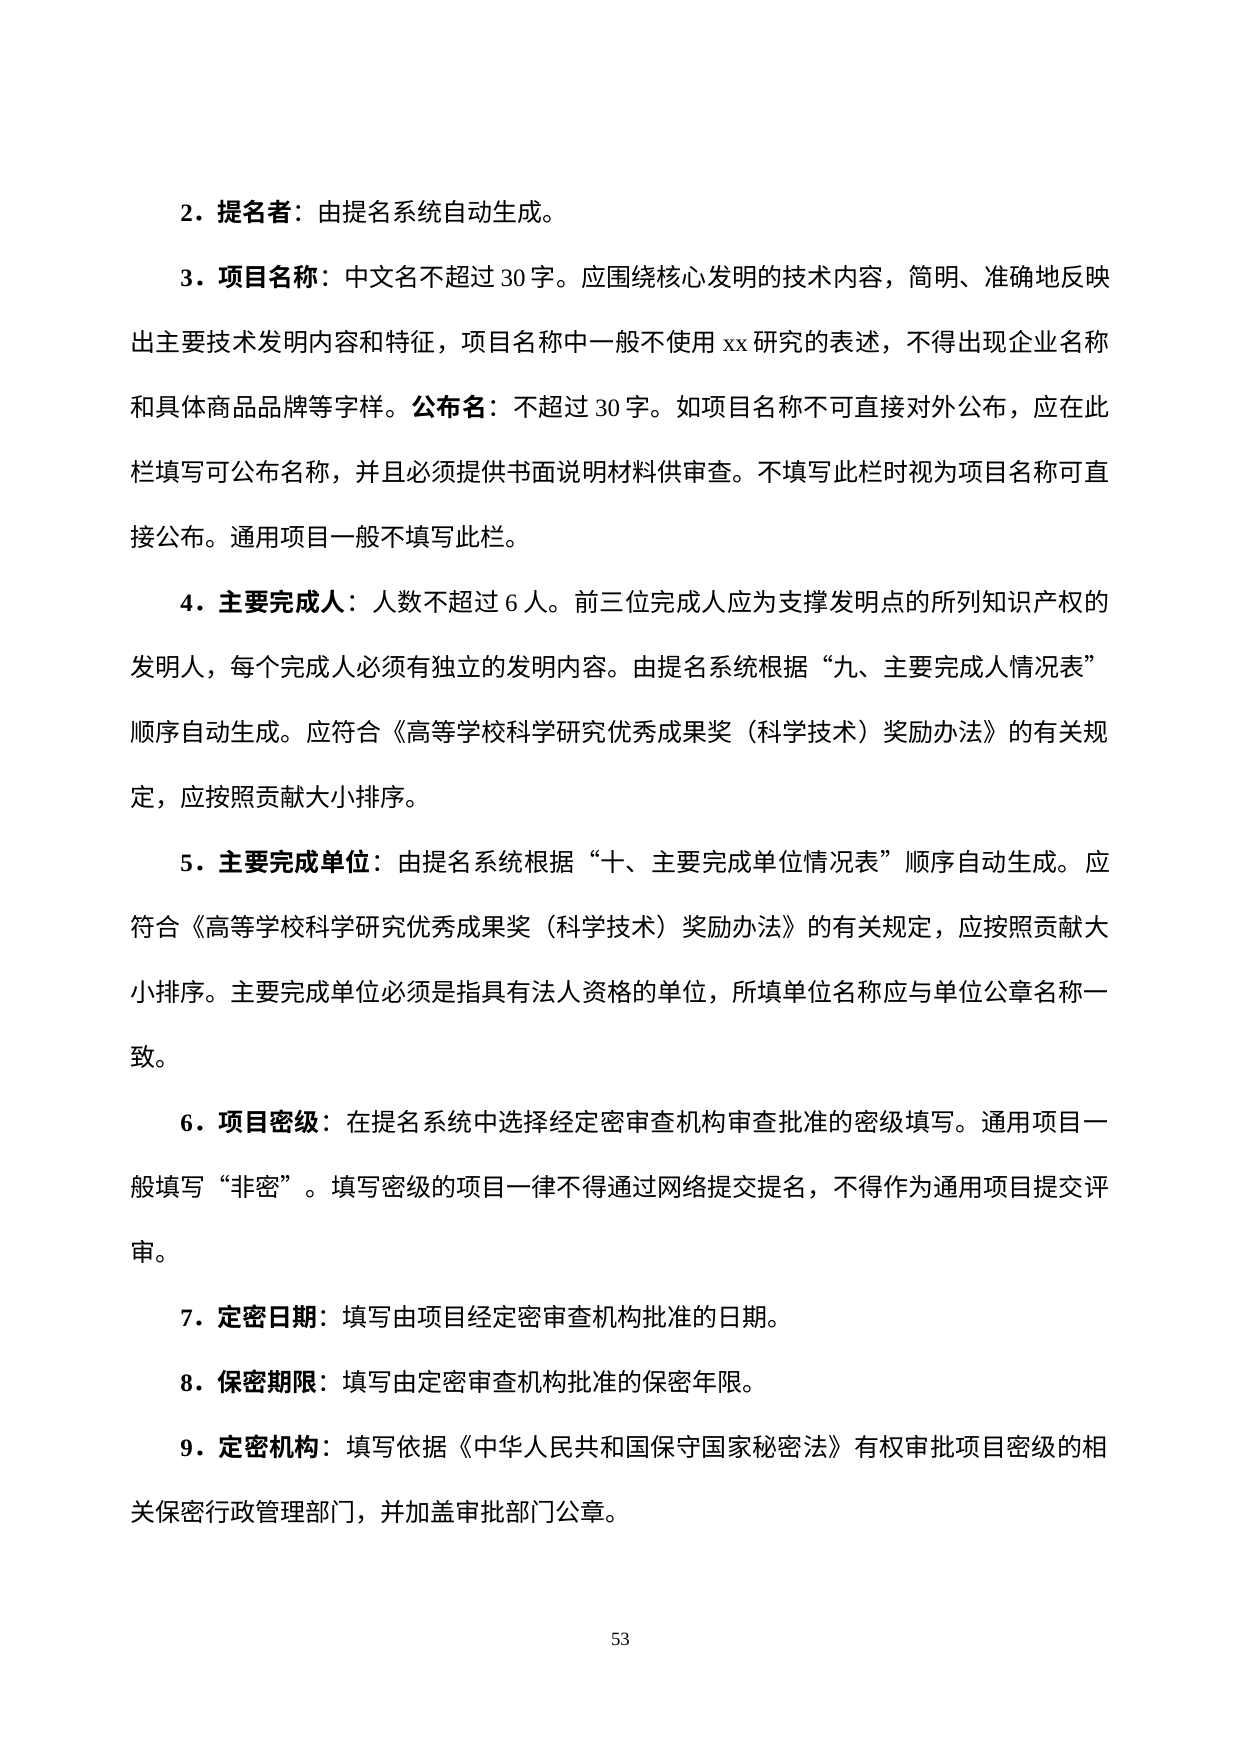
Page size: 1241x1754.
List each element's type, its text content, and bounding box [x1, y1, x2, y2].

text 6．项目密级：在提名系统中选择经定密审查机构审查批准的密级填写。通用项目一般填写“非密”。填写密级的项目一律不得通过网络提交提名，不得作为通用项目提交评审。 [130, 1088, 1110, 1283]
text 8．保密期限：填写由定密审查机构批准的保密年限。 [130, 1348, 1110, 1413]
text 5．主要完成单位：由提名系统根据“十、主要完成单位情况表”顺序自动生成。应符合《高等学校科学研究优秀成果奖（科学技术）奖励办法》的有关规定，应按照贡献大小排序。主要完成单位必须是指具有法人资格的单位，所填单位名称应与单位公章名称一致。 [130, 828, 1110, 1088]
text 2．提名者：由提名系统自动生成。 [130, 178, 1110, 243]
text 7．定密日期：填写由项目经定密审查机构批准的日期。 [130, 1283, 1110, 1348]
text 3．项目名称：中文名不超过30字。应围绕核心发明的技术内容，简明、准确地反映出主要技术发明内容和特征，项目名称中一般不使用xx研究的表述，不得出现企业名称和具体商品品牌等字样。公布名：不超过30字。如项目名称不可直接对外公布，应在此栏填写可公布名称，并且必须提供书面说明材料供审查。不填写此栏时视为项目名称可直接公布。通用项目一般不填写此栏。 [130, 243, 1110, 568]
text 4．主要完成人：人数不超过6人。前三位完成人应为支撑发明点的所列知识产权的发明人，每个完成人必须有独立的发明内容。由提名系统根据“九、主要完成人情况表”顺序自动生成。应符合《高等学校科学研究优秀成果奖（科学技术）奖励办法》的有关规定，应按照贡献大小排序。 [130, 568, 1110, 828]
text 9．定密机构：填写依据《中华人民共和国保守国家秘密法》有权审批项目密级的相关保密行政管理部门，并加盖审批部门公章。 [130, 1413, 1110, 1543]
